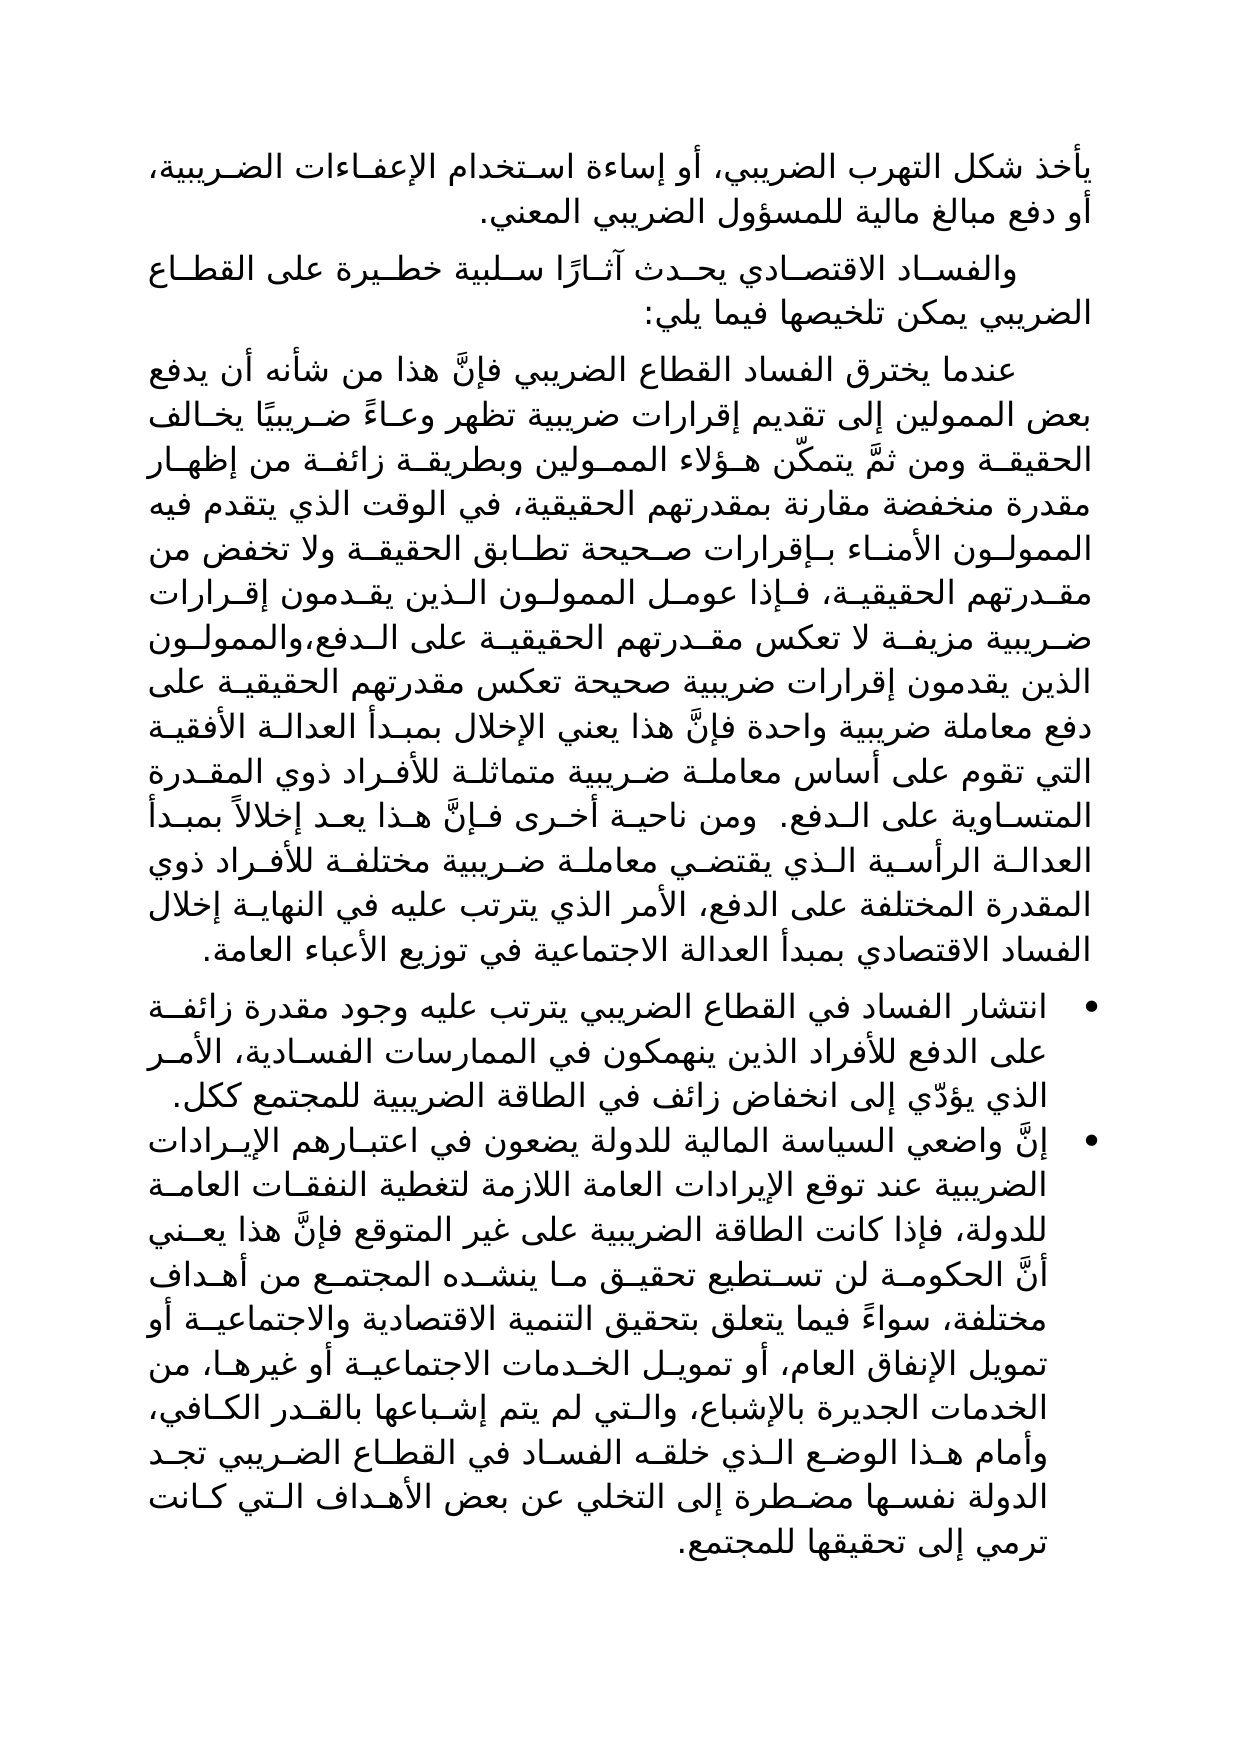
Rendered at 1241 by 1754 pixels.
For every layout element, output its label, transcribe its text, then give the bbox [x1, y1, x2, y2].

list انتشار الفساد في القطاع الضريبي يترتب عليه وجود مقدرة زائفة على الدفع للأفراد الذين ينهمكون في الممارسات الفسادية، الأمر الذي يؤدّي إلى انخفاض زائف في الطاقة الضريبية للمجتمع ككل. [148, 988, 1086, 1116]
list إنَّ واضعي السياسة المالية للدولة يضعون في اعتبارهم الإيرادات الضريبية عند توقع الإيرادات العامة اللازمة لتغطية النفقات العامة للدولة، فإذا كانت الطاقة الضريبية على غير المتوقع فإنَّ هذا يعني أنَّ الحكومة لن تستطيع تحقيق ما ينشده المجتمع من أهداف مختلفة، سواءً فيما يتعلق بتحقيق التنمية الاقتصادية والاجتماعية أو تمويل الإنفاق العام، أو تمويل الخدمات الاجتماعية أو غيرها، من الخدمات الجديرة بالإشباع، والتي لم يتم إشباعها بالقدر الكافي، وأمام هذا الوضع الذي خلقه الفساد في القطاع الضريبي تجد الدولة نفسها مضطرة إلى التخلي عن بعض الأهداف التي كانت ترمي إلى تحقيقها للمجتمع. [148, 1121, 1086, 1561]
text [148, 148, 1093, 231]
text عندما يخترق الفساد القطاع الضريبي فإنَّ هذا من شأنه أن يدفع بعض الممولين إلى تقديم إقرارات ضريبية تظهر وعاءً ضريبيًا يخالف الحقيقة ومن ثمَّ يتمكّن هؤلاء الممولين وبطريقة زائفة من إظهار مقدرة منخفضة مقارنة بمقدرتهم الحقيقية، في الوقت الذي يتقدم فيه الممولون الأمناء بإقرارات صحيحة تطابق الحقيقة ولا تخفض من مقدرتهم الحقيقية، فإذا عومل الممولون الذين يقدمون إقرارات ضريبية مزيفة لا تعكس مقدرتهم الحقيقية على الدفع،والممولون الذين يقدمون إقرارات ضريبية صحيحة تعكس مقدرتهم الحقيقية على دفع معاملة ضريبية واحدة فإنَّ هذا يعني الإخلال بمبدأ العدالة الأفقية التي تقوم على أساس معاملة ضريبية متماثلة للأفراد ذوي المقدرة المتساوية على الدفع. ومن ناحية أخرى فإنَّ هذا يعد إخلالاً بمبدأ العدالة الرأسية الذي يقتضي معاملة ضريبية مختلفة للأفراد ذوي المقدرة المختلفة على الدفع، الأمر الذي يترتب عليه في النهاية إخلال الفساد الاقتصادي بمبدأ العدالة الاجتماعية في توزيع الأعباء العامة. [148, 351, 1093, 969]
text والفساد الاقتصادي يحدث آثارًا سلبية خطيرة على القطاع الضريبي يمكن تلخيصها فيما يلي: [148, 249, 1093, 333]
